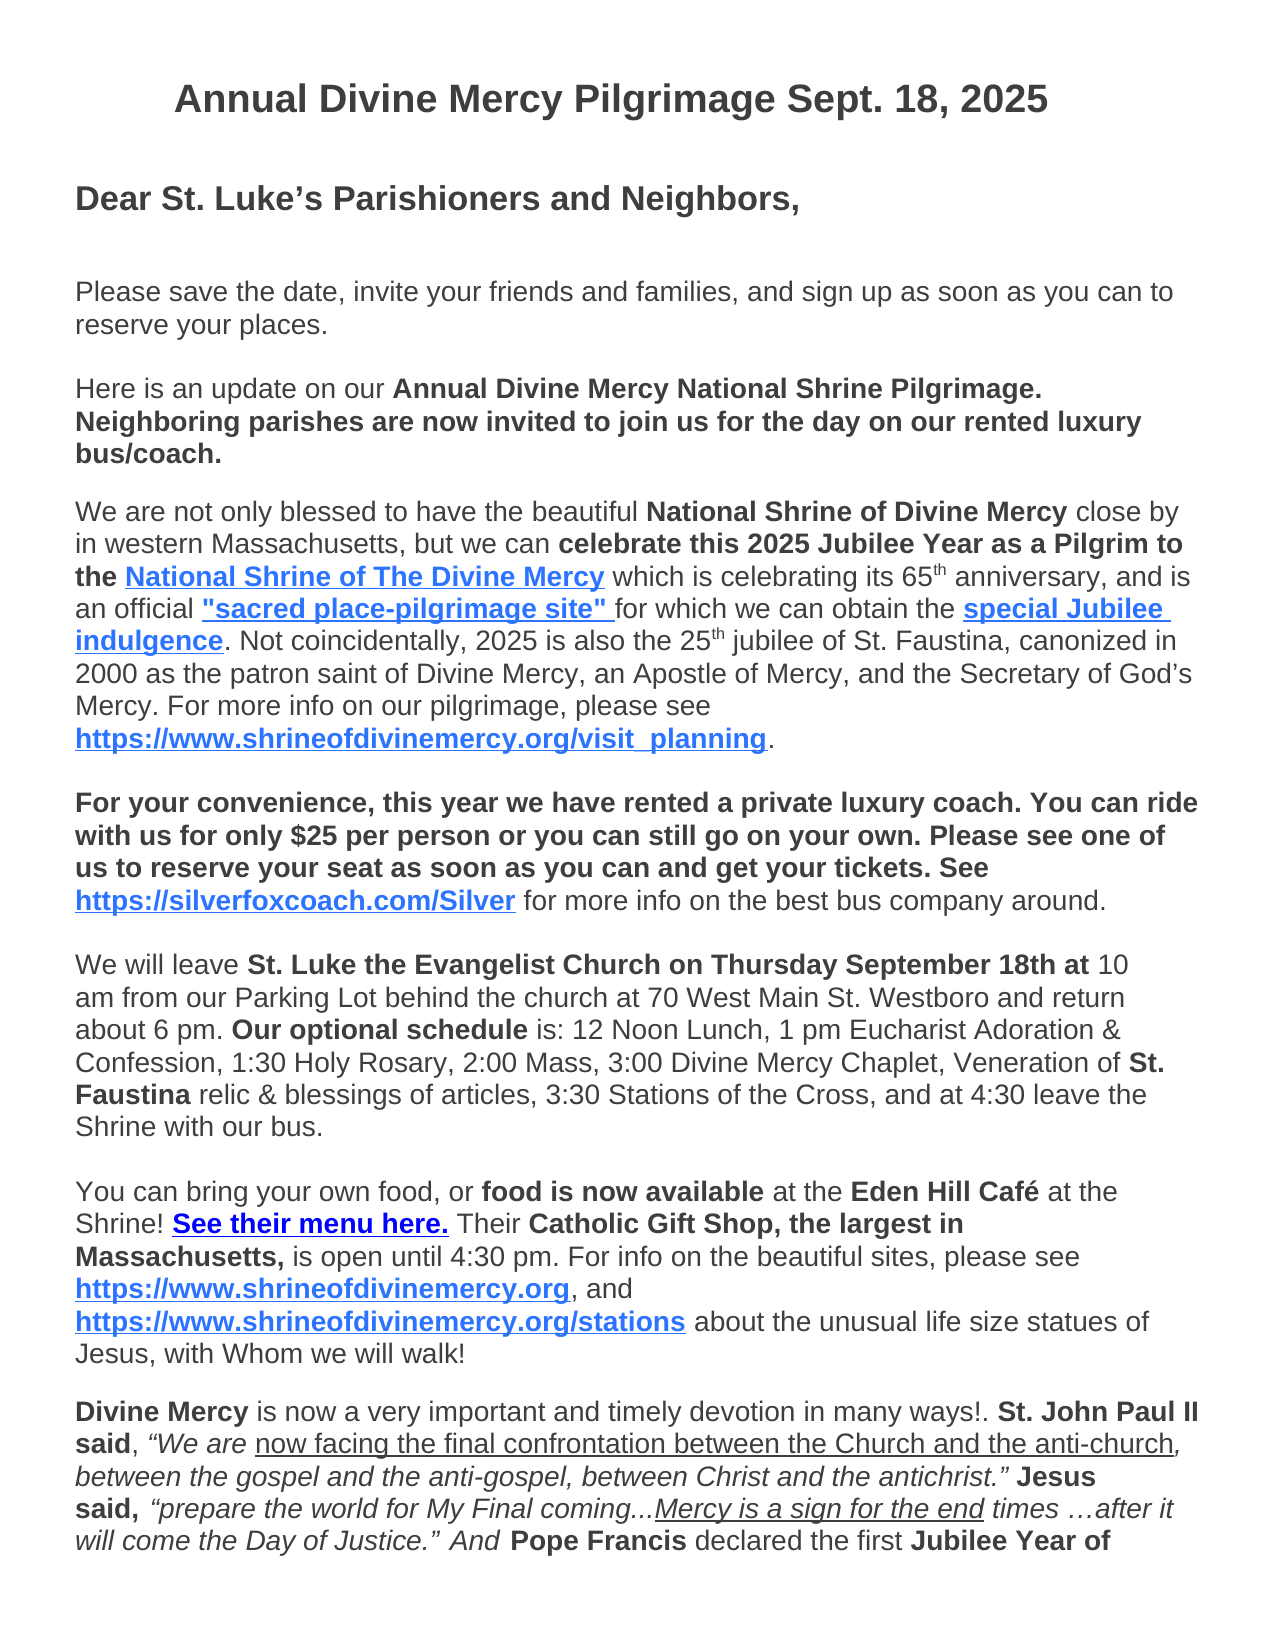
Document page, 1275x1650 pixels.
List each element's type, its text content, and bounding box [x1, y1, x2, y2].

text We are not only blessed to have the beautiful National Shrine of Divine Mercy close by in western Massachusetts, but we can celebrate this 2025 Jubilee Year as a Pilgrim to the National Shrine of The Divine Mercy which is celebrating its 65th anniversary, and is an official "sacred place-pilgrimage site" for which we can obtain the special Jubilee indulgence. Not coincidentally, 2025 is also the 25th jubilee of St. Faustina, canonized in 2000 as the patron saint of Divine Mercy, an Apostle of Mercy, and the Secretary of God’s Mercy. For more info on our pilgrimage, please see https://www.shrineofdivinemercy.org/visit_planning. [75, 495, 1200, 754]
text Annual Divine Mercy Pilgrimage Sept. 18, 2025 [75, 75, 1200, 121]
text https://www.shrineofdivinemercy.org/stations about the unusual life size statues of Jesus, with Whom we will walk! [75, 1305, 1200, 1369]
text You can bring your own food, or food is now available at the Eden Hill Café at the Shrine! See their menu here. Their Catholic Gift Shop, the largest in Massachusetts, is open until 4:30 pm. For info on the beautiful sites, please see https://www.shrineofdivinemercy.org, and [75, 1175, 1200, 1305]
text For your convenience, this year we have rented a private luxury coach. You can ride with us for only $25 per person or you can still go on your own. Please see one of us to reserve your seat as soon as you can and get your tickets. See https://silverfoxcoach.com/Silver for more info on the best bus company around. [75, 786, 1200, 916]
text Dear St. Luke’s Parishioners and Neighbors, [75, 178, 1200, 218]
text We will leave St. Luke the Evangelist Church on Thursday September 18th at 10 am from our Parking Lot behind the church at 70 West Main St. Westboro and return about 6 pm. Our optional schedule is: 12 Noon Lunch, 1 pm Eucharist Adoration & Confession, 1:30 Holy Rosary, 2:00 Mass, 3:00 Divine Mercy Chaplet, Veneration of St. Faustina relic & blessings of articles, 3:30 Stations of the Cross, and at 4:30 leave the Shrine with our bus. [75, 948, 1200, 1143]
text Please save the date, invite your friends and families, and sign up as soon as you can to reserve your places. [75, 275, 1200, 340]
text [75, 1395, 1200, 1557]
text Here is an update on our Annual Divine Mercy National Shrine Pilgrimage. Neighboring parishes are now invited to join us for the day on our rented luxury bus/coach. [75, 372, 1200, 469]
